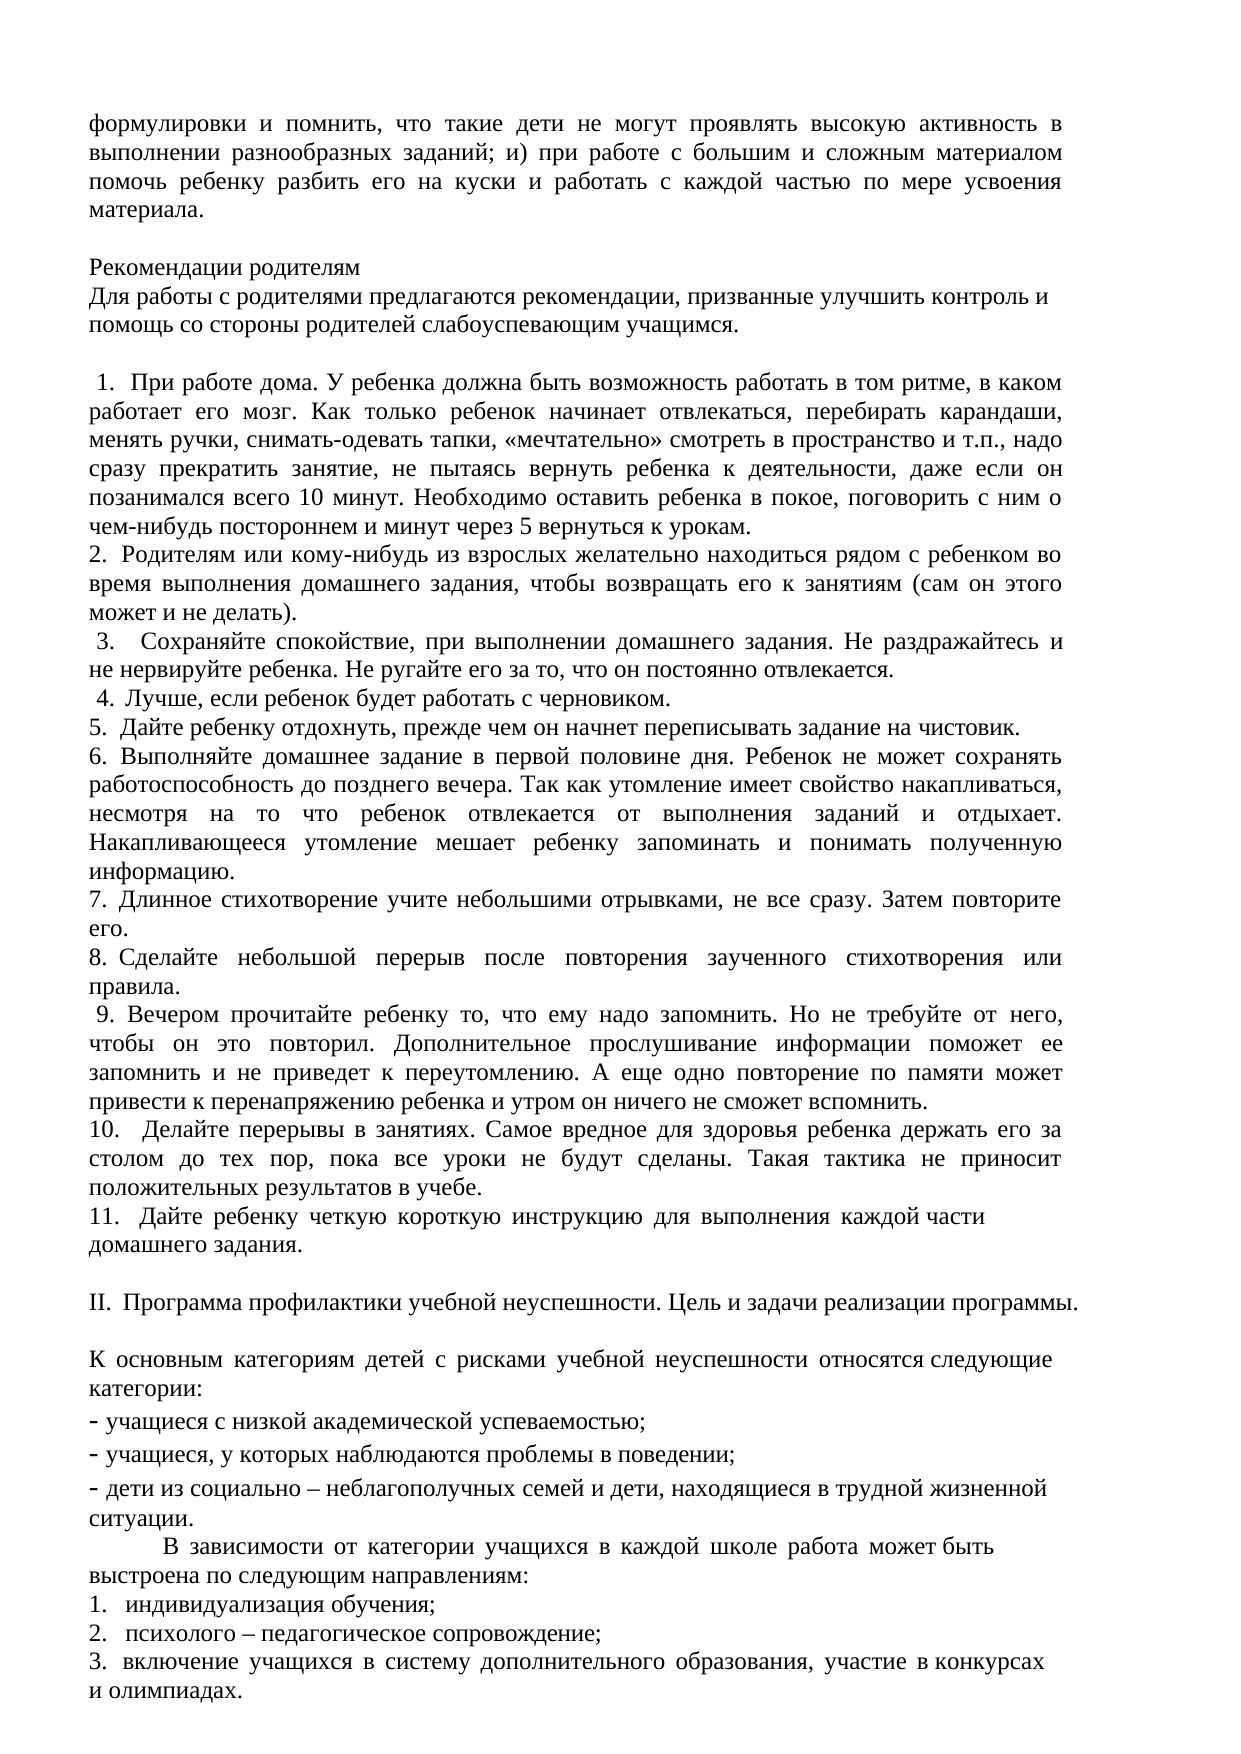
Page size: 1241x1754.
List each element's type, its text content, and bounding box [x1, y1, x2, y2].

list дети из социально – неблагополучных семей и дети, находящиеся в трудной жизненной ситуации. [89, 1469, 1063, 1531]
list При работе дома. У ребенка должна быть возможность работать в том ритме, в каком работает его мозг. Как только ребенок начинает отвлекаться, перебирать карандаши, менять ручки, снимать-одевать тапки, «мечтательно» смотреть в пространство и т.п., надо сразу прекратить занятие, не пытаясь вернуть ребенка к деятельности, даже если он позанимался всего 10 минут. Необходимо оставить ребенка в покое, поговорить с ним о чем-нибудь постороннем и минут через 5 вернуться к урокам. [89, 367, 1064, 539]
text Рекомендации родителям [89, 252, 1076, 281]
list Лучше, если ребенок будет работать с черновиком. [96, 683, 1076, 712]
list Дайте ребенку отдохнуть, прежде чем он начнет переписывать задание на чистовик. [89, 712, 1062, 741]
list Длинное стихотворение учите небольшими отрывками, не все сразу. Затем повторите его. [89, 884, 1062, 942]
list учащиеся с низкой академической успеваемостью; [89, 1402, 1076, 1436]
list Вечером прочитайте ребенку то, что ему надо запомнить. Но не требуйте от него, чтобы он это повторил. Дополнительное прослушивание информации поможет ее запомнить и не приведет к переутомлению. А еще одно повторение по памяти может привести к перенапряжению ребенка и утром он ничего не сможет вспомнить. [89, 999, 1063, 1114]
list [89, 108, 1063, 223]
list Программа профилактики учебной неуспешности. Цель и задачи реализации программы. [89, 1287, 1081, 1316]
list Сохраняйте спокойствие, при выполнении домашнего задания. Не раздражайтесь и не нервируйте ребенка. Не ругайте его за то, что он постоянно отвлекается. [89, 626, 1063, 683]
list включение учащихся в систему дополнительного образования, участие в конкурсах и олимпиадах. [89, 1646, 1063, 1704]
list индивидуализация обучения; [89, 1589, 1076, 1618]
list Сделайте небольшой перерыв после повторения заученного стихотворения или правила. [89, 942, 1062, 999]
text В зависимости от категории учащихся в каждой школе работа может быть выстроена по следующим направлениям: [89, 1531, 1076, 1589]
text К основным категориям детей с рисками учебной неуспешности относятся следующие категории: [89, 1344, 1076, 1402]
list Делайте перерывы в занятиях. Самое вредное для здоровья ребенка держать его за столом до тех пор, пока все уроки не будут сделаны. Такая тактика не приносит положительных результатов в учебе. [89, 1114, 1063, 1201]
list учащиеся, у которых наблюдаются проблемы в поведении; [89, 1436, 1076, 1469]
list Родителям или кому-нибудь из взрослых желательно находиться рядом с ребенком во время выполнения домашнего задания, чтобы возвращать его к занятиям (сам он этого может и не делать). [89, 539, 1063, 626]
text Для работы с родителями предлагаются рекомендации, призванные улучшить контроль и помощь со стороны родителей слабоуспевающим учащимся. [89, 281, 1076, 338]
list психолого – педагогическое сопровождение; [89, 1618, 1076, 1646]
list Дайте ребенку четкую короткую инструкцию для выполнения каждой части домашнего задания. [89, 1201, 1063, 1258]
list Выполняйте домашнее задание в первой половине дня. Ребенок не может сохранять работоспособность до позднего вечера. Так как утомление имеет свойство накапливаться, несмотря на то что ребенок отвлекается от выполнения заданий и отдыхает. Накапливающееся утомление мешает ребенку запоминать и понимать полученную информацию. [89, 741, 1063, 884]
